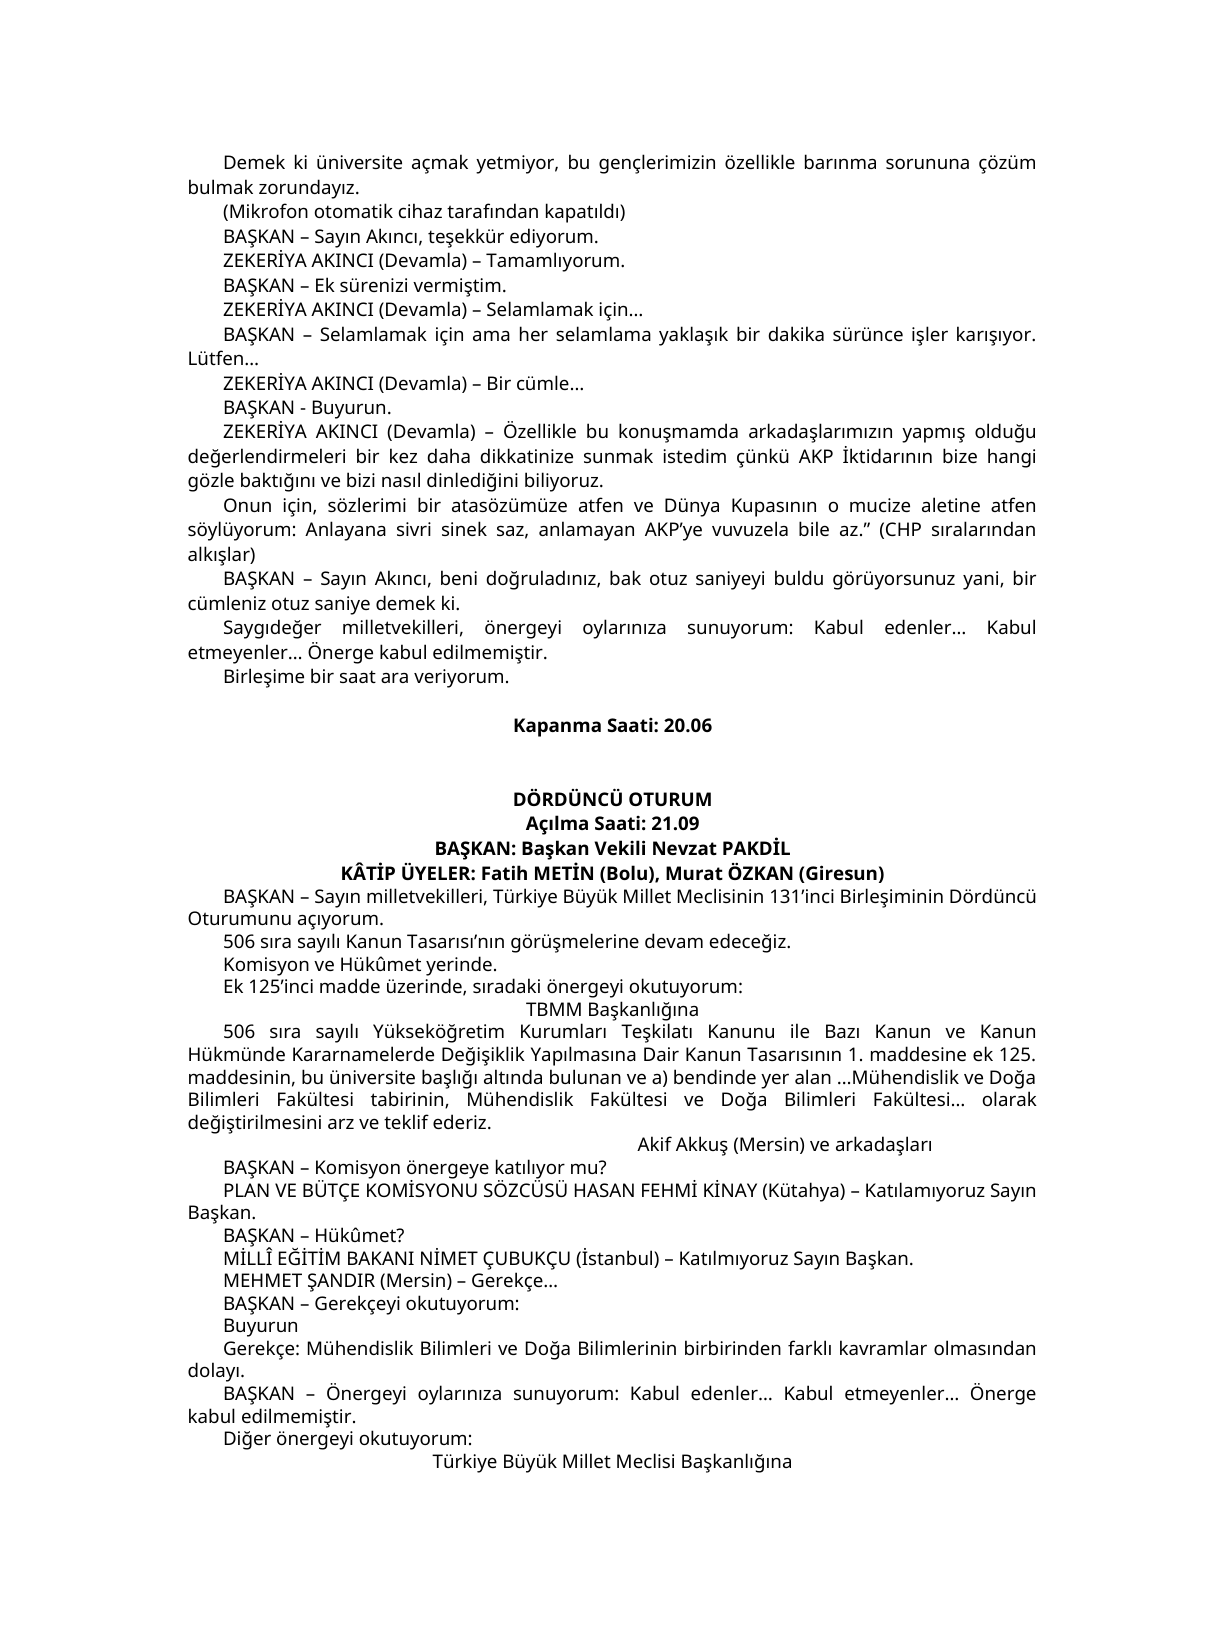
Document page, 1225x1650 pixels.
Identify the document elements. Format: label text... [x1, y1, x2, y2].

text 506 sıra sayılı Yükseköğretim Kurumları Teşkilatı Kanunu ile Bazı Kanun ve Kanun Hükmünde Kararnamelerde Değişiklik Yapılmasına Dair Kanun Tasarısının 1. maddesine ek 125. maddesinin, bu üniversite başlığı altında bulunan ve a) bendinde yer alan …Mühendislik ve Doğa Bilimleri Fakültesi tabirinin, Mühendislik Fakültesi ve Doğa Bilimleri Fakültesi… olarak değiştirilmesini arz ve teklif ederiz. [187, 1021, 1037, 1134]
text KÂTİP ÜYELER: Fatih METİN (Bolu), Murat ÖZKAN (Giresun) [187, 861, 1037, 885]
text ZEKERİYA AKINCI (Devamla) – Tamamlıyorum. [187, 248, 1037, 272]
text BAŞKAN: Başkan Vekili Nevzat PAKDİL [187, 836, 1037, 861]
text Açılma Saati: 21.09 [187, 811, 1037, 836]
text BAŞKAN – Önergeyi oylarınıza sunuyorum: Kabul edenler… Kabul etmeyenler… Önerge kabul edilmemiştir. [187, 1382, 1037, 1428]
text 506 sıra sayılı Kanun Tasarısı’nın görüşmelerine devam edeceğiz. [187, 930, 1037, 953]
text BAŞKAN – Selamlamak için ama her selamlama yaklaşık bir dakika sürünce işler karışıyor. Lütfen… [187, 321, 1037, 370]
text Ek 125’inci madde üzerinde, sıradaki önergeyi okutuyorum: [187, 976, 1037, 998]
text BAŞKAN – Gerekçeyi okutuyorum: [187, 1292, 1037, 1315]
text TBMM Başkanlığına [187, 998, 1037, 1021]
text Saygıdeğer milletvekilleri, önergeyi oylarınıza sunuyorum: Kabul edenler… Kabul etmeyenler… Önerge kabul edilmemiştir. [187, 615, 1037, 664]
text Gerekçe: Mühendislik Bilimleri ve Doğa Bilimlerinin birbirinden farklı kavramlar olmasından dolayı. [187, 1337, 1037, 1382]
text BAŞKAN - Buyurun. [187, 395, 1037, 419]
text BAŞKAN – Sayın Akıncı, teşekkür ediyorum. [187, 223, 1037, 248]
text Buyurun [187, 1315, 1037, 1337]
text BAŞKAN – Sayın milletvekilleri, Türkiye Büyük Millet Meclisinin 131’inci Birleşiminin Dördüncü Oturumunu açıyorum. [187, 885, 1037, 930]
text Demek ki üniversite açmak yetmiyor, bu gençlerimizin özellikle barınma sorununa çözüm bulmak zorundayız. [187, 150, 1037, 199]
text (Mikrofon otomatik cihaz tarafından kapatıldı) [187, 199, 1037, 223]
text BAŞKAN – Ek sürenizi vermiştim. [187, 272, 1037, 297]
text PLAN VE BÜTÇE KOMİSYONU SÖZCÜSÜ HASAN FEHMİ KİNAY (Kütahya) – Katılamıyoruz Sayın Başkan. [187, 1179, 1037, 1224]
text Türkiye Büyük Millet Meclisi Başkanlığına [187, 1450, 1037, 1473]
text MİLLÎ EĞİTİM BAKANI NİMET ÇUBUKÇU (İstanbul) – Katılmıyoruz Sayın Başkan. [187, 1247, 1037, 1269]
text Kapanma Saati: 20.06 [187, 713, 1037, 737]
text ZEKERİYA AKINCI (Devamla) – Bir cümle… [187, 370, 1037, 395]
text DÖRDÜNCÜ OTURUM [187, 786, 1037, 811]
text Birleşime bir saat ara veriyorum. [187, 664, 1037, 688]
text BAŞKAN – Komisyon önergeye katılıyor mu? [187, 1156, 1037, 1179]
text BAŞKAN – Hükûmet? [187, 1224, 1037, 1247]
text Akif Akkuş (Mersin) ve arkadaşları [187, 1134, 1037, 1156]
text ZEKERİYA AKINCI (Devamla) – Selamlamak için… [187, 297, 1037, 321]
text Komisyon ve Hükûmet yerinde. [187, 953, 1037, 976]
text BAŞKAN – Sayın Akıncı, beni doğruladınız, bak otuz saniyeyi buldu görüyorsunuz yani, bir cümleniz otuz saniye demek ki. [187, 566, 1037, 615]
text MEHMET ŞANDIR (Mersin) – Gerekçe… [187, 1269, 1037, 1292]
text Onun için, sözlerimi bir atasözümüze atfen ve Dünya Kupasının o mucize aletine atfen söylüyorum: Anlayana sivri sinek saz, anlamayan AKP’ye vuvuzela bile az.” (CHP sıralarından alkışlar) [187, 493, 1037, 566]
text ZEKERİYA AKINCI (Devamla) – Özellikle bu konuşmamda arkadaşlarımızın yapmış olduğu değerlendirmeleri bir kez daha dikkatinize sunmak istedim çünkü AKP İktidarının bize hangi gözle baktığını ve bizi nasıl dinlediğini biliyoruz. [187, 419, 1037, 493]
text Diğer önergeyi okutuyorum: [187, 1428, 1037, 1450]
